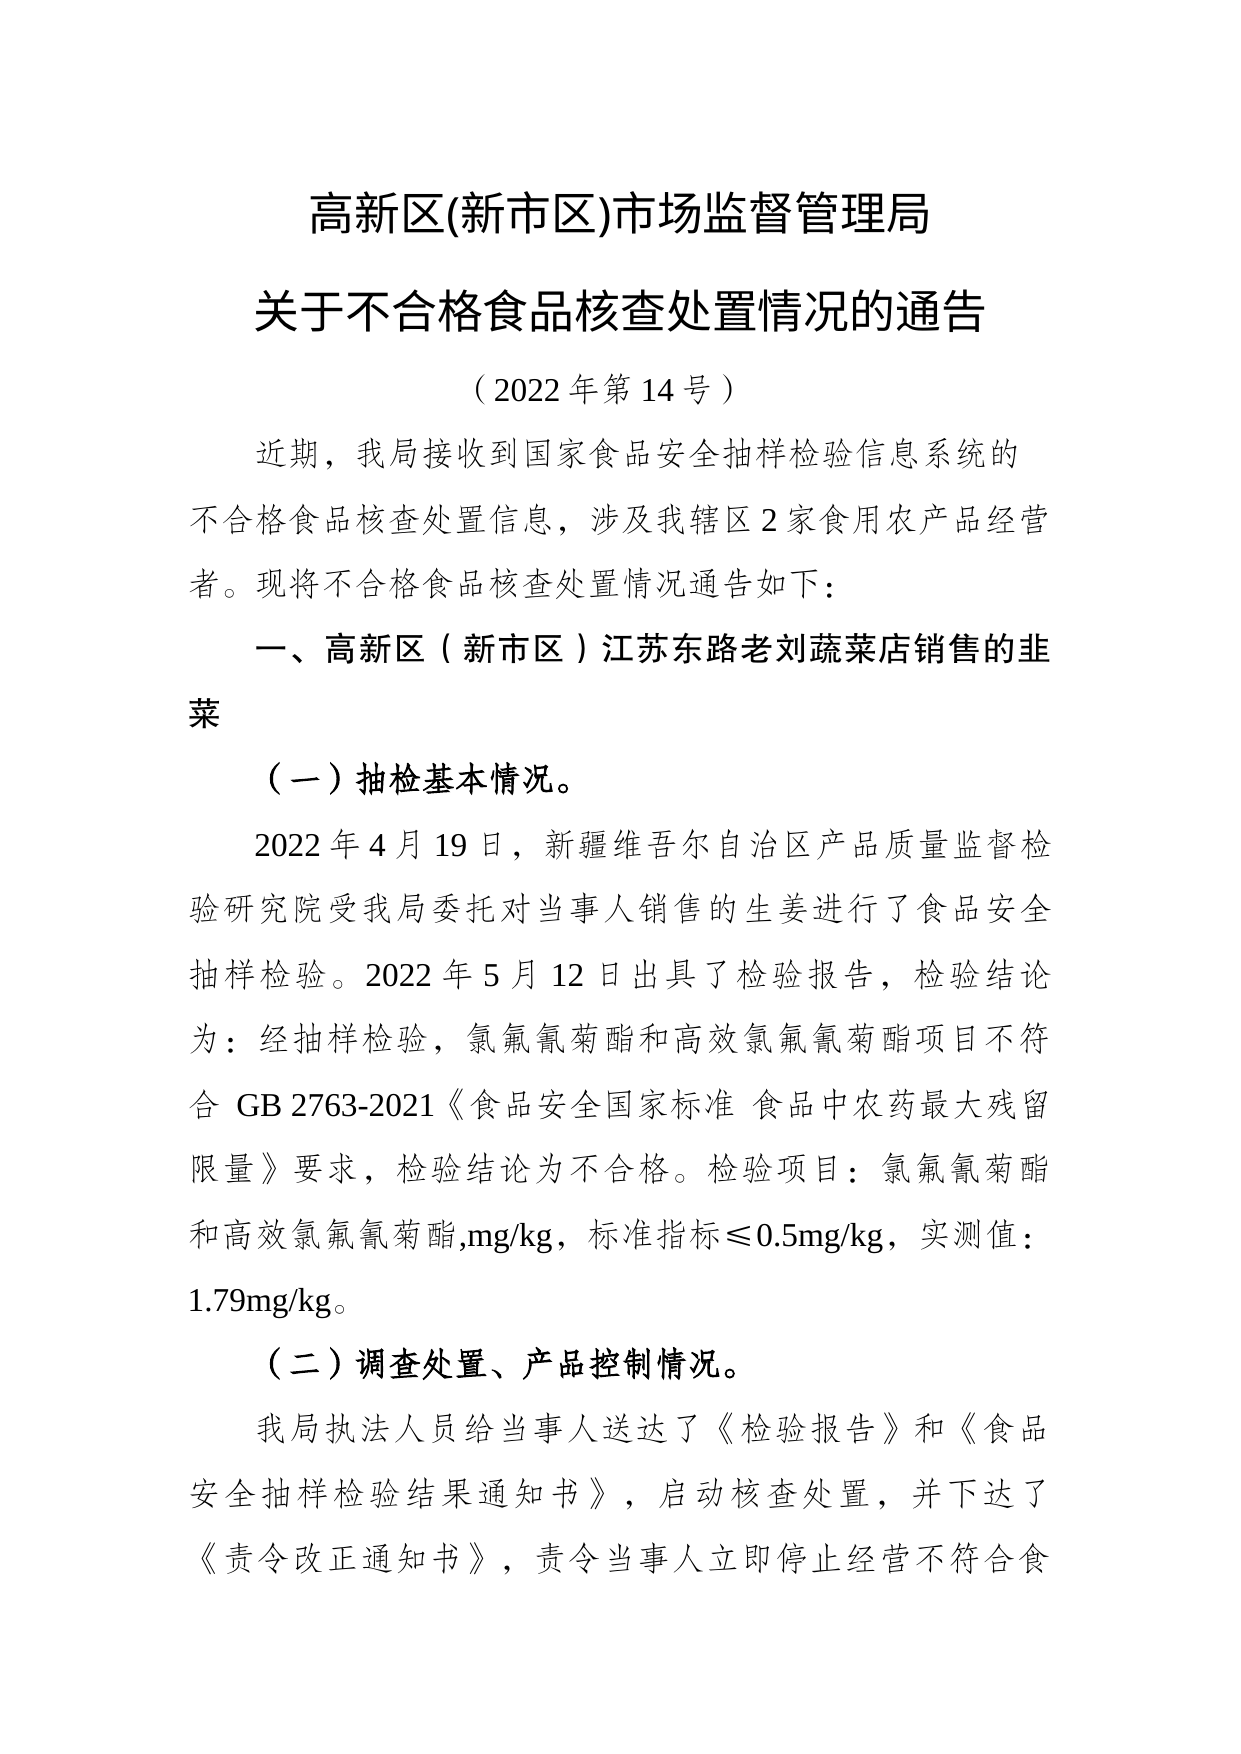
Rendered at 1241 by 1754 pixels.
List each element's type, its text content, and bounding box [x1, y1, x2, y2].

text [187, 1397, 1053, 1592]
text 2022年4月19日，新疆维吾尔自治区产品质量监督检验研究院受我局委托对当事人销售的生姜进行了食品安全抽样检验。2022年5月12日出具了检验报告，检验结论为：经抽样检验，氯氟氰菊酯和高效氯氟氰菊酯项目不符合 GB 2763-2021《食品安全国家标准 食品中农药最大残留限量》要求，检验结论为不合格。检验项目：氯氟氰菊酯和高效氯氟氰菊酯,mg/kg，标准指标≤0.5mg/kg，实测值：1.79mg/kg。 [187, 812, 1053, 1332]
text （一）抽检基本情况。 [187, 747, 1053, 812]
text 一、高新区（新市区）江苏东路老刘蔬菜店销售的韭菜 [187, 617, 1053, 747]
text 关于不合格食品核查处置情况的通告 [187, 259, 1053, 357]
text 近期，我局接收到国家食品安全抽样检验信息系统的不合格食品核查处置信息，涉及我辖区2家食用农产品经营者。现将不合格食品核查处置情况通告如下： [187, 422, 1053, 617]
text 高新区(新市区)市场监督管理局 [187, 162, 1053, 259]
text （2022年第14号） [187, 357, 1053, 422]
text （二）调查处置、产品控制情况。 [187, 1332, 1053, 1397]
